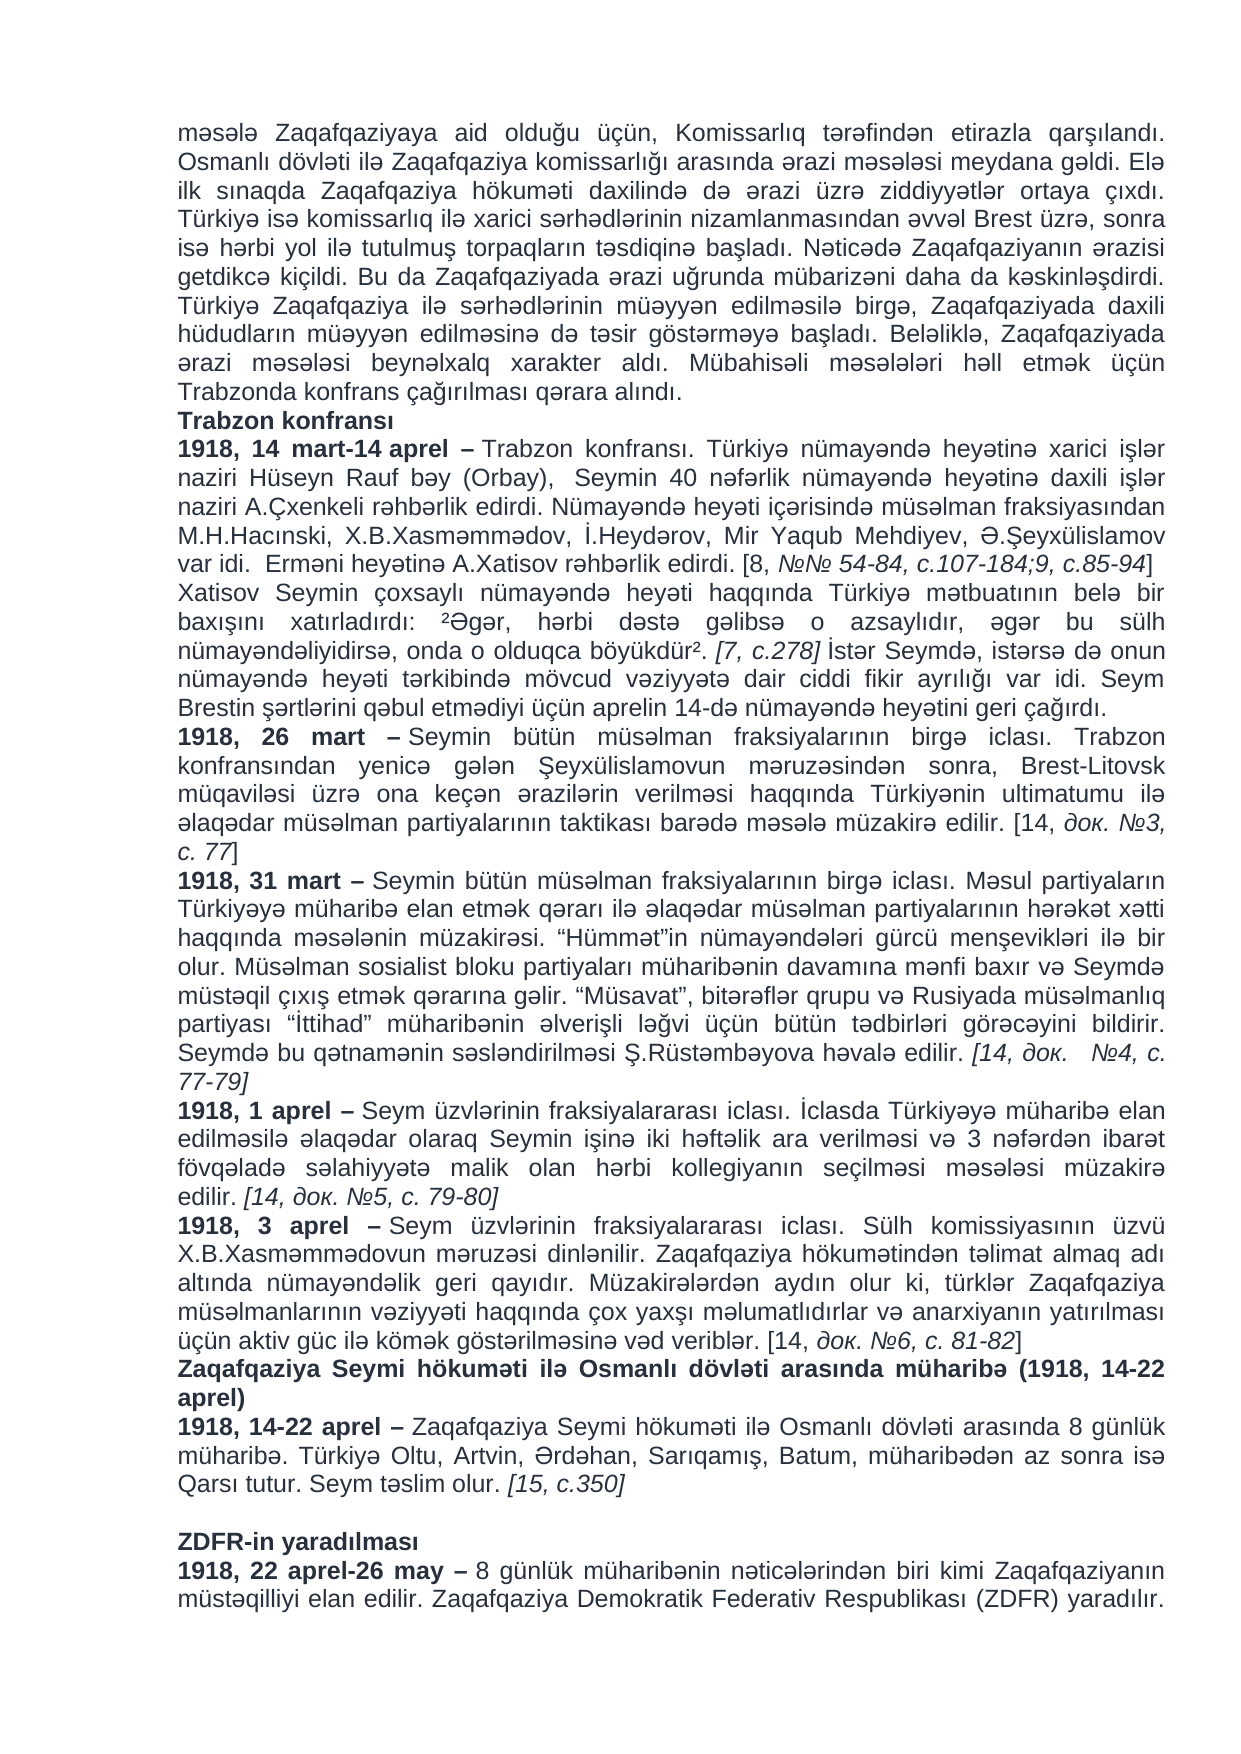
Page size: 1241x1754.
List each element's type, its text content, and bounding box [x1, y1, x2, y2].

text Trabzon konfransı [177, 406, 1167, 434]
text Zaqafqaziya Seymi hökuməti ilə Osmanlı dövləti arasında müharibə (1918, 14-22 aprel) [177, 1354, 1167, 1412]
text 1918, 31 mart – Seymin bütün müsəlman fraksiyalarının birgə iclası. Məsul partiyaların Türkiyəyə müharibə elan etmək qərarı ilə əlaqədar müsəlman partiyalarının hərəkət xətti haqqında məsələnin müzakirəsi. “Hümmət”in nümayəndələri gürcü menşevikləri ilə bir olur. Müsəlman sosialist bloku partiyaları müharibənin davamına mənfi baxır və Seymdə müstəqil çıxış etmək qərarına gəlir. “Müsavat”, bitərəflər qrupu və Rusiyada müsəlmanlıq partiyası “İttihad” müharibənin əlverişli ləğvi üçün bütün tədbirləri görəcəyini bildirir. Seymdə bu qətnamənin səsləndirilməsi Ş.Rüstəmbəyova həvalə edilir. [14, док. №4, с. 77-79] [177, 866, 1167, 1096]
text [177, 1556, 1167, 1613]
text 1918, 14-22 aprel – Zaqafqaziya Seymi hökuməti ilə Osmanlı dövləti arasında 8 günlük müharibə. Türkiyə Oltu, Artvin, Ərdəhan, Sarıqamış, Batum, müharibədən az sonra isə Qarsı tutur. Seym təslim olur. [15, c.350] [177, 1412, 1167, 1498]
text 1918, 14 mart-14 aprel – Trabzon konfransı. Türkiyə nümayəndə heyətinə xarici işlər naziri Hüseyn Rauf bəy (Orbay), Seymin 40 nəfərlik nümayəndə heyətinə daxili işlər naziri A.Çxenkeli rəhbərlik edirdi. Nümayəndə heyəti içərisində müsəlman fraksiyasından M.H.Hacınski, X.B.Xasməmmədov, İ.Heydərov, Mir Yaqub Mehdiyev, Ə.Şeyxülislamov var idi. Erməni heyətinə A.Xatisov rəhbərlik edirdi. [8, №№ 54-84, с.107-184;9, c.85-94] [177, 434, 1167, 578]
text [177, 118, 1167, 406]
text 1918, 3 aprel – Seym üzvlərinin fraksiyalararası iclası. Sülh komissiyasının üzvü X.B.Xasməmmədovun məruzəsi dinlənilir. Zaqafqaziya hökumətindən təlimat almaq adı altında nümayəndəlik geri qayıdır. Müzakirələrdən aydın olur ki, türklər Zaqafqaziya müsəlmanlarının vəziyyəti haqqında çox yaxşı məlumatlıdırlar və anarxiyanın yatırılması üçün aktiv güc ilə kömək göstərilməsinə vəd veriblər. [14, док. №6, с. 81-82] [177, 1211, 1167, 1354]
text ZDFR-in yaradılması [177, 1527, 1167, 1556]
text Xatisov Seymin çoxsaylı nümayəndə heyəti haqqında Türkiyə mətbuatının belə bir baxışını xatırladırdı: ²Əgər, hərbi dəstə gəlibsə o azsaylıdır, əgər bu sülh nümayəndəliyidirsə, onda o olduqca böyükdür². [7, c.278] İstər Seymdə, istərsə də onun nümayəndə heyəti tərkibində mövcud vəziyyətə dair ciddi fikir ayrılığı var idi. Seym Brestin şərtlərini qəbul etmədiyi üçün aprelin 14-də nümayəndə heyətini geri çağırdı. [177, 578, 1167, 722]
text 1918, 26 mart – Seymin bütün müsəlman fraksiyalarının birgə iclası. Trabzon konfransından yenicə gələn Şeyxülislamovun məruzəsindən sonra, Brest-Litovsk müqaviləsi üzrə ona keçən ərazilərin verilməsi haqqında Türkiyənin ultimatumu ilə əlaqədar müsəlman partiyalarının taktikası barədə məsələ müzakirə edilir. [14, док. №3, с. 77] [177, 722, 1167, 866]
text 1918, 1 aprel – Seym üzvlərinin fraksiyalararası iclası. İclasda Türkiyəyə müharibə elan edilməsilə əlaqədar olaraq Seymin işinə iki həftəlik ara verilməsi və 3 nəfərdən ibarət fövqəladə səlahiyyətə malik olan hərbi kollegiyanın seçilməsi məsələsi müzakirə edilir. [14, док. №5, с. 79-80] [177, 1096, 1167, 1211]
